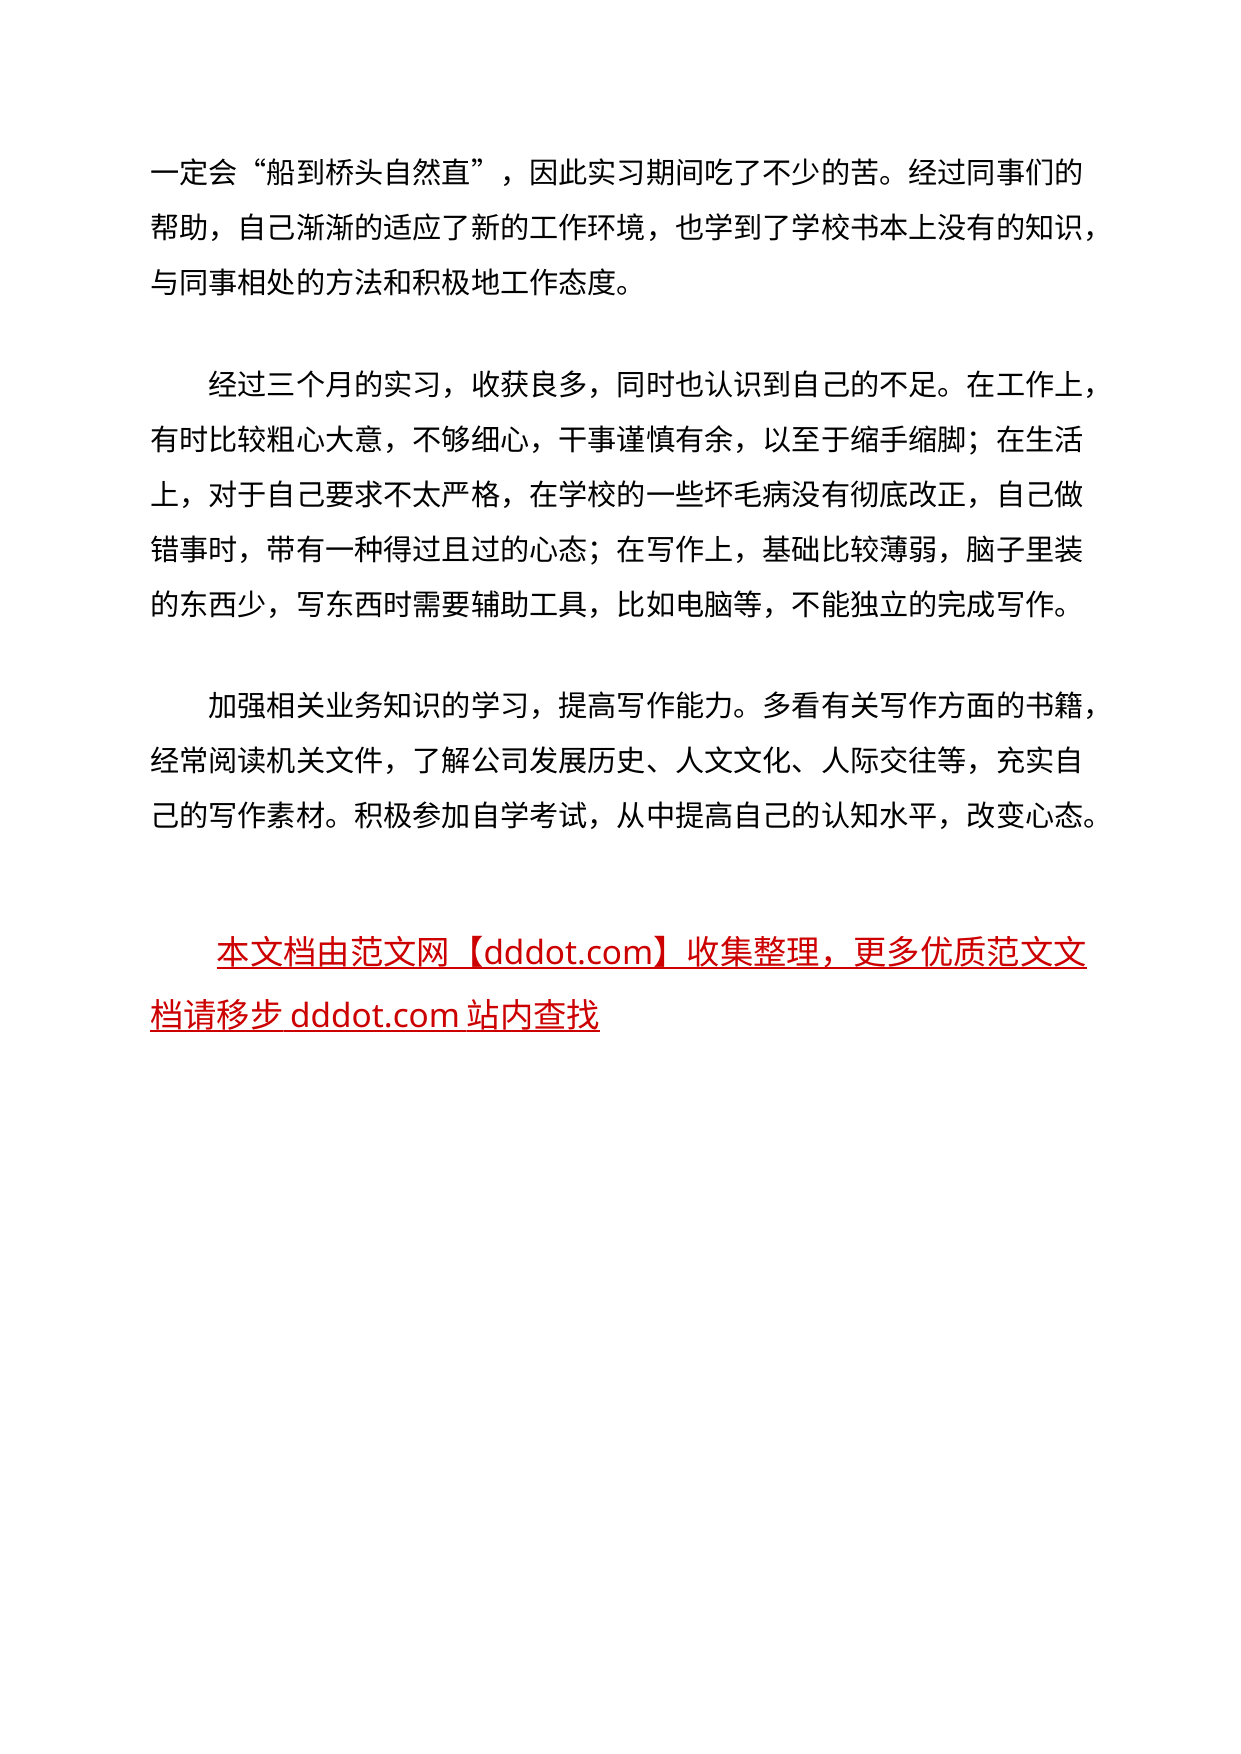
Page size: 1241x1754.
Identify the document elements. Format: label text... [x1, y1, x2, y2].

text 本文档由范文网【dddot.com】收集整理，更多优质范文文档请移步dddot.com站内查找 [150, 926, 1090, 1037]
text 加强相关业务知识的学习，提高写作能力。多看有关写作方面的书籍，经常阅读机关文件，了解公司发展历史、人文文化、人际交往等，充实自己的写作素材。积极参加自学考试，从中提高自己的认知水平，改变心态。 [150, 683, 1090, 835]
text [150, 150, 1090, 302]
text 经过三个月的实习，收获良多，同时也认识到自己的不足。在工作上，有时比较粗心大意，不够细心，干事谨慎有余，以至于缩手缩脚；在生活上，对于自己要求不太严格，在学校的一些坏毛病没有彻底改正，自己做错事时，带有一种得过且过的心态；在写作上，基础比较薄弱，脑子里装的东西少，写东西时需要辅助工具，比如电脑等，不能独立的完成写作。 [150, 362, 1090, 623]
